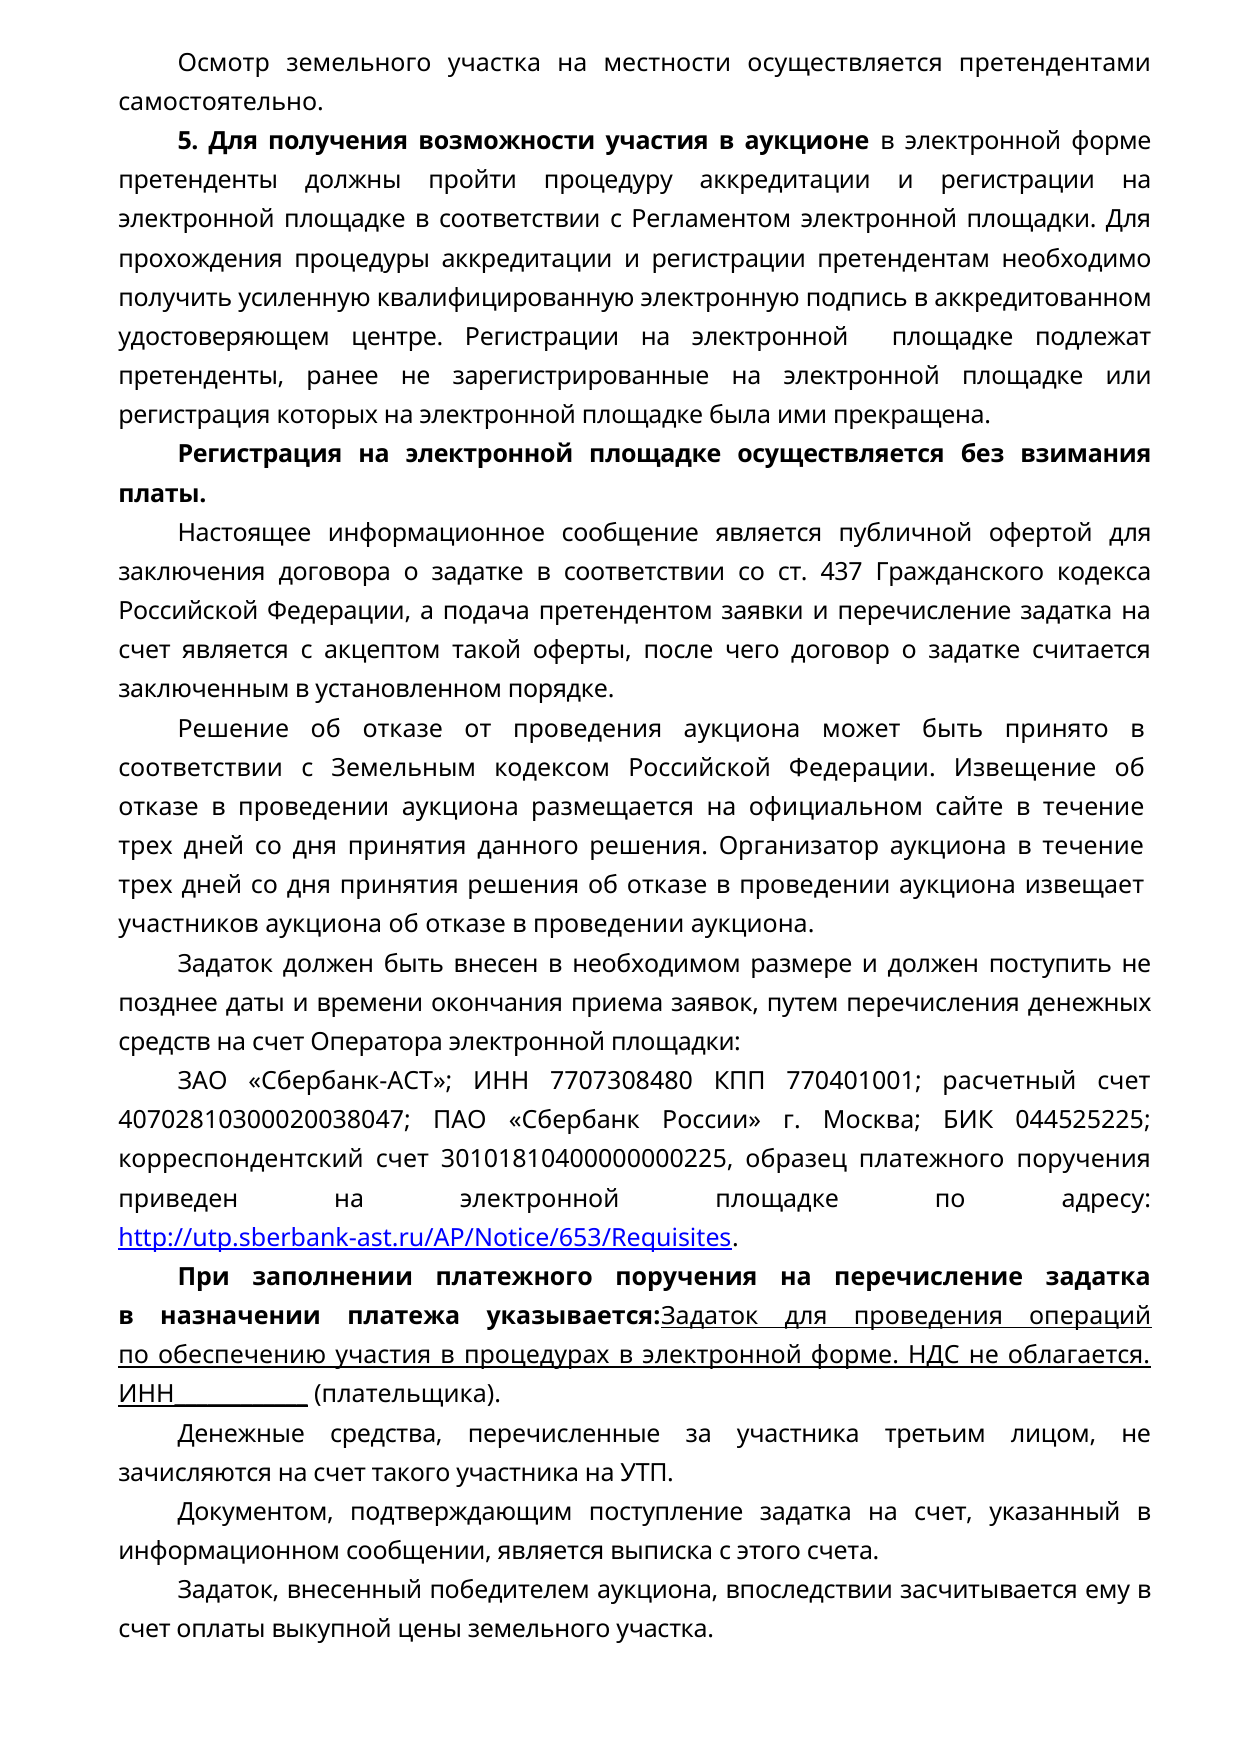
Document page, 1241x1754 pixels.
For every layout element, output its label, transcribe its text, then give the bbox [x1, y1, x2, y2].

text Задаток, внесенный победителем аукциона, впоследствии засчитывается ему в счет оплаты выкупной цены земельного участка. [118, 1572, 1152, 1645]
text 5. Для получения возможности участия в аукционе в электронной форме претенденты должны пройти процедуру аккредитации и регистрации на электронной площадке в соответствии с Регламентом электронной площадки. Для прохождения процедуры аккредитации и регистрации претендентам необходимо получить усиленную квалифицированную электронную подпись в аккредитованном удостоверяющем центре. Регистрации на электронной площадке подлежат претенденты, ранее не зарегистрированные на электронной площадке или регистрация которых на электронной площадке была ими прекращена. [118, 123, 1152, 431]
text ЗАО «Сбербанк-АСТ»; ИНН 7707308480 КПП 770401001; расчетный счет 40702810300020038047; ПАО «Сбербанк России» г. Москва; БИК 044525225; корреспондентский счет 30101810400000000225, образец платежного поручения приведен на электронной площадке по адресу: http://utp.sberbank-ast.ru/AP/Notice/653/Requisites. [118, 1063, 1152, 1253]
text Регистрация на электронной площадке осуществляется без взимания платы. [118, 436, 1152, 509]
text Настоящее информационное сообщение является публичной офертой для заключения договора о задатке в соответствии со ст. 437 Гражданского кодекса Российской Федерации, а подача претендентом заявки и перечисление задатка на счет является с акцептом такой оферты, после чего договор о задатке считается заключенным в установленном порядке. [118, 514, 1152, 705]
text Осмотр земельного участка на местности осуществляется претендентами самостоятельно. [118, 44, 1152, 118]
text Документом, подтверждающим поступление задатка на счет, указанный в информационном сообщении, является выписка с этого счета. [118, 1493, 1152, 1567]
text Задаток должен быть внесен в необходимом размере и должен поступить не позднее даты и времени окончания приема заявок, путем перечисления денежных средств на счет Оператора электронной площадки: [118, 945, 1152, 1058]
text Решение об отказе от проведения аукциона может быть принято в соответствии с Земельным кодексом Российской Федерации. Извещение об отказе в проведении аукциона размещается на официальном сайте в течение трех дней со дня принятия данного решения. Организатор аукциона в течение трех дней со дня принятия решения об отказе в проведении аукциона извещает участников аукциона об отказе в проведении аукциона. [118, 710, 1146, 940]
text Денежные средства, перечисленные за участника третьим лицом, не зачисляются на счет такого участника на УТП. [118, 1415, 1152, 1488]
text При заполнении платежного поручения на перечисление задатка в назначении платежа указывается:Задаток для проведения операций по обеспечению участия в процедурах в электронной форме. НДС не облагается. ИНН____________ (плательщика). [118, 1258, 1152, 1410]
